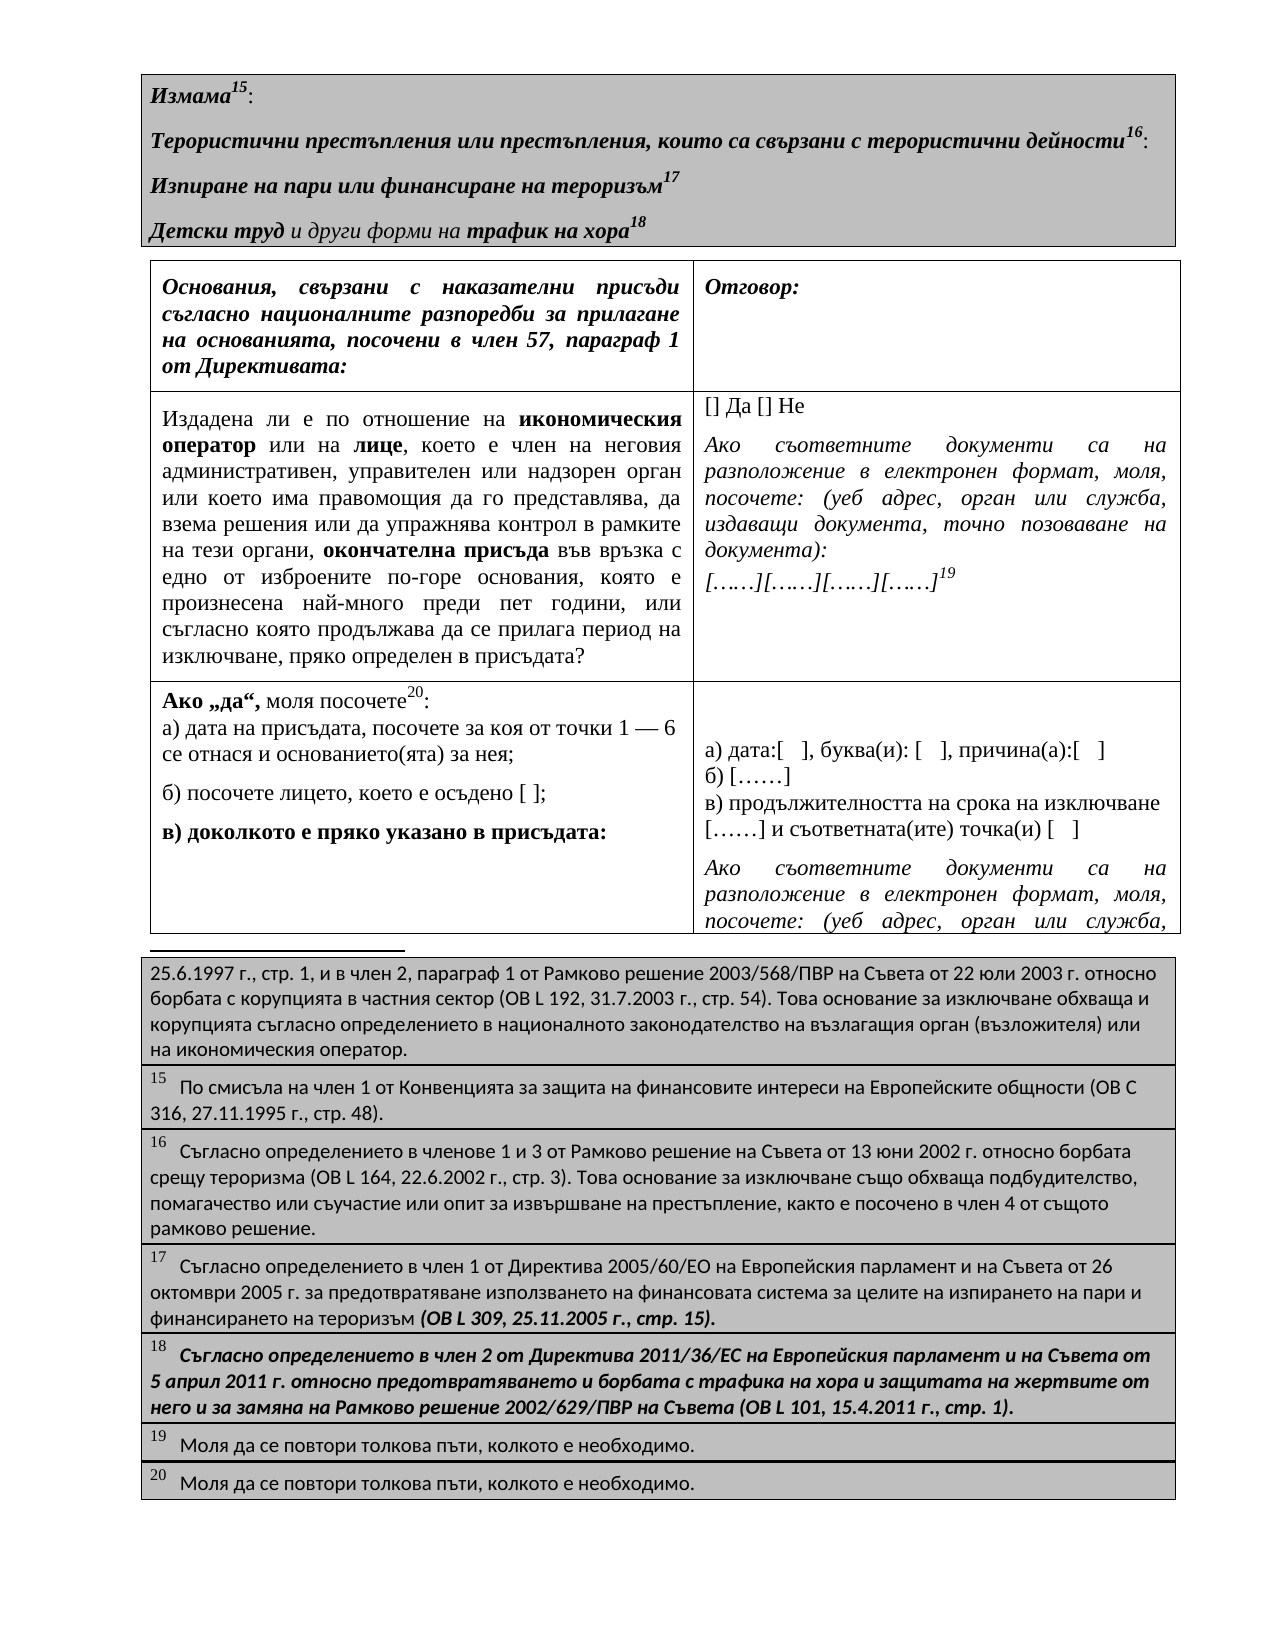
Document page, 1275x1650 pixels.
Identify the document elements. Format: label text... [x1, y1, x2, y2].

table_cell Издадена ли е по отношение на икономическия оператор или на лице, което е член на неговия административен, управителен или надзорен орган или което има правомощия да го представлява, да взема решения или да упражнява контрол в рамките на тези органи, окончателна присъда във връзка с едно от изброените по-горе основания, която е произнесена най-много преди пет години, или съгласно която продължава да се прилага период на изключване, пряко определен в присъдата? [151, 392, 693, 681]
text Терористични престъпления или престъпления, които са свързани с терористични дейности: [142, 119, 1175, 154]
text Изпиране на пари или финансиране на тероризъм [142, 164, 1175, 199]
text Измама: [142, 75, 1175, 109]
table_cell a) дата:[ ], буква(и): [ ], причина(а):[ ] б) [……] в) продължителността на срока на изключване [……] и съответната(ите) точка(и) [ ] Ако съответните документи са на разположение в електронен формат, моля, посочете: (уеб адрес, орган или служба, издаващи документа, точно позоваване на документа): [……][……][……][……] [694, 682, 1180, 933]
table_header Основания, свързани с наказателни присъди съгласно националните разпоредби за прилагане на основанията, посочени в член 57, параграф 1 от Директивата: [151, 261, 693, 391]
text Детски труд и други форми на трафик на хора [142, 208, 1175, 246]
table_cell [] Да [] Не Ако съответните документи са на разположение в електронен формат, моля, посочете: (уеб адрес, орган или служба, издаващи документа, точно позоваване на документа): [……][……][……][……] [694, 392, 1180, 681]
table_header Отговор: [694, 261, 1180, 391]
table_cell Ако „да“, моля посочете: а) дата на присъдата, посочете за коя от точки 1 — 6 се отнася и основанието(ята) за нея; б) посочете лицето, което е осъдено [ ]; в) доколкото е пряко указано в присъдата: [151, 682, 693, 933]
